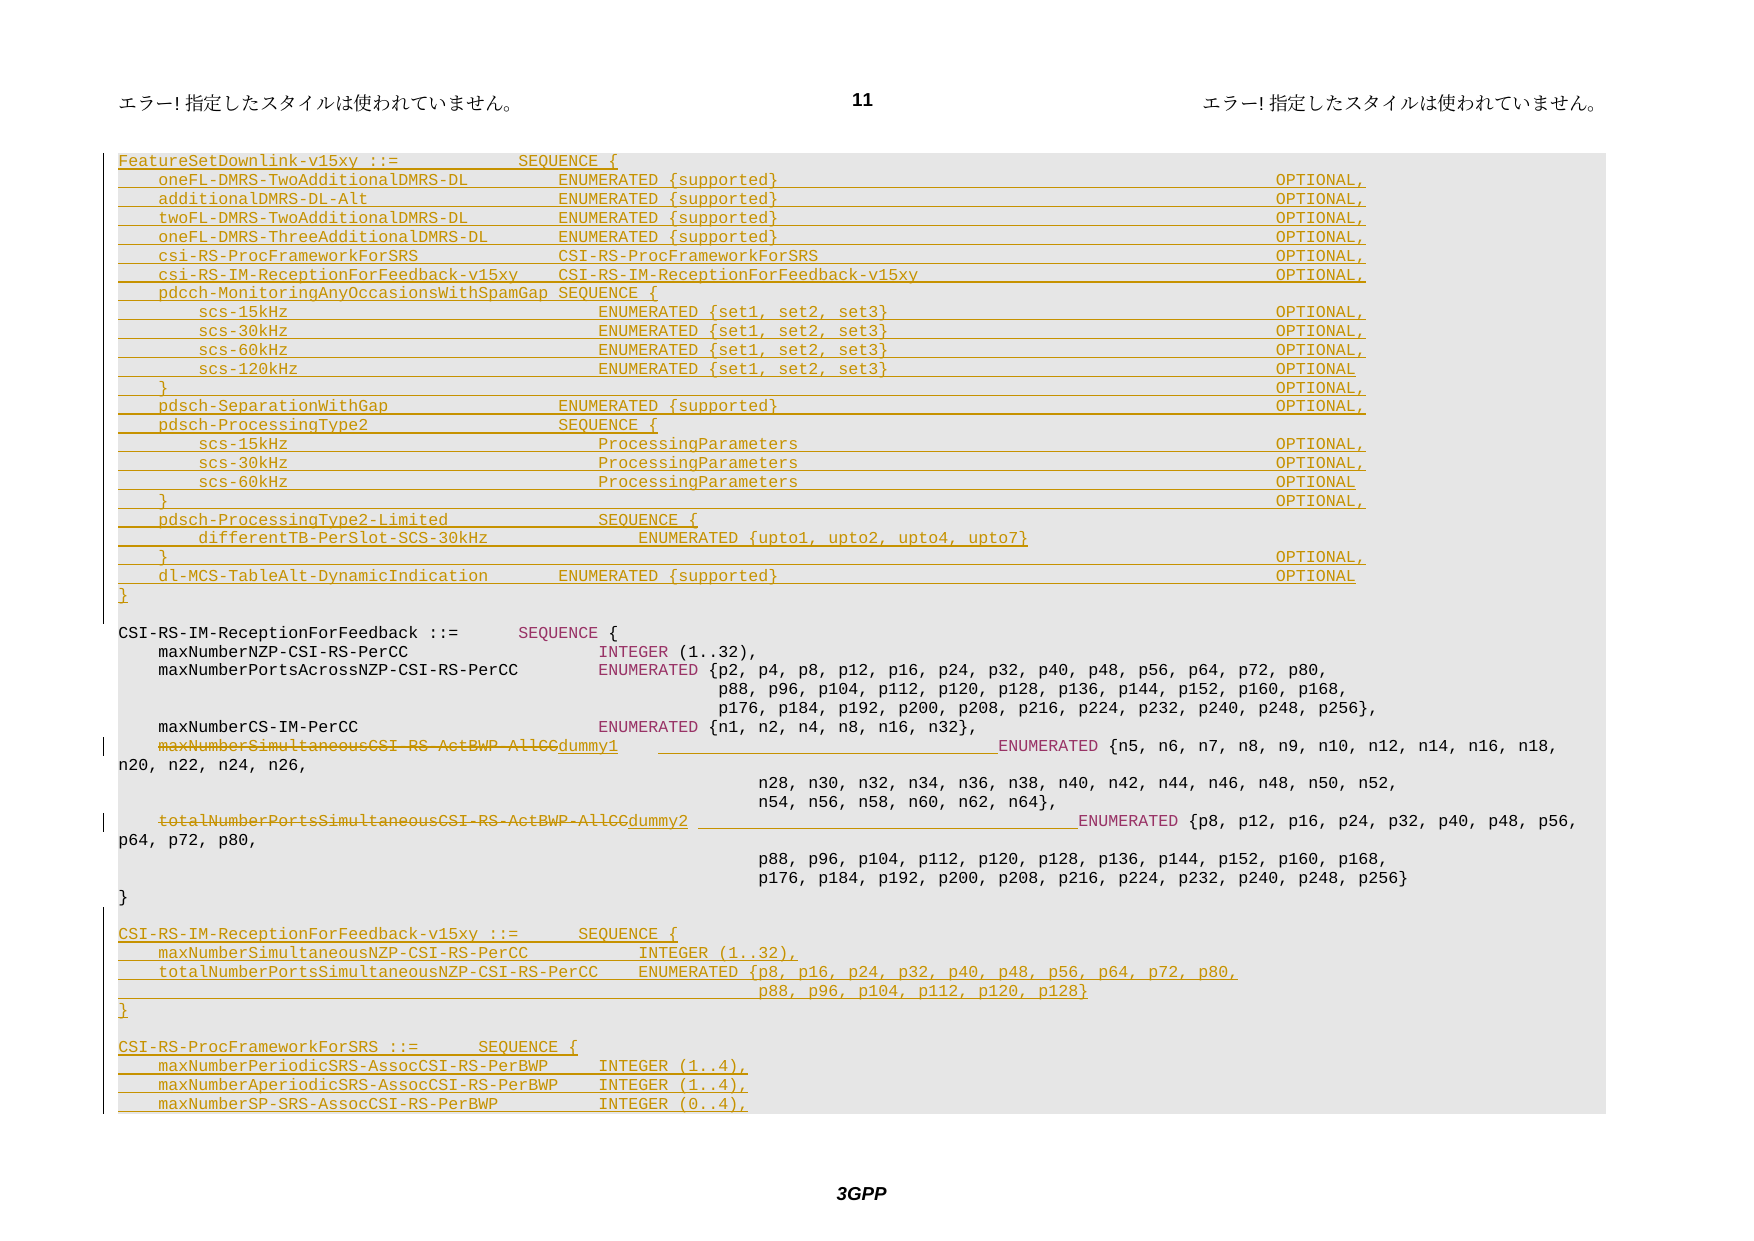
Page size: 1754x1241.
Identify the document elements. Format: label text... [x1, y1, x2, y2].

text CSI-RS-IM-ReceptionForFeedback ::= SEQUENCE { [118, 624, 1606, 643]
text p88, p96, p104, p112, p120, p128, p136, p144, p152, p160, p168, [118, 851, 1606, 869]
text p176, p184, p192, p200, p208, p216, p224, p232, p240, p248, p256}, [118, 700, 1606, 718]
text ENUMERATED {p8, p12, p16, p24, p32, p40, p48, p56, p64, p72, p80, [118, 813, 1606, 851]
text ENUMERATED {n5, n6, n7, n8, n9, n10, n12, n14, n16, n18, n20, n22, n24, n26, [118, 737, 1606, 775]
text n54, n56, n58, n60, n62, n64}, [118, 794, 1606, 813]
text p88, p96, p104, p112, p120, p128, p136, p144, p152, p160, p168, [118, 681, 1606, 700]
text maxNumberCS-IM-PerCC ENUMERATED {n1, n2, n4, n8, n16, n32}, [118, 718, 1606, 737]
text maxNumberPortsAcrossNZP-CSI-RS-PerCC ENUMERATED {p2, p4, p8, p12, p16, p24, p32, p40, p48, p56, p64, p72, p80, [118, 662, 1606, 681]
text maxNumberNZP-CSI-RS-PerCC INTEGER (1..32), [118, 643, 1606, 662]
text p176, p184, p192, p200, p208, p216, p224, p232, p240, p248, p256} [118, 869, 1606, 888]
text } [118, 888, 1606, 907]
text n28, n30, n32, n34, n36, n38, n40, n42, n44, n46, n48, n50, n52, [118, 775, 1606, 794]
